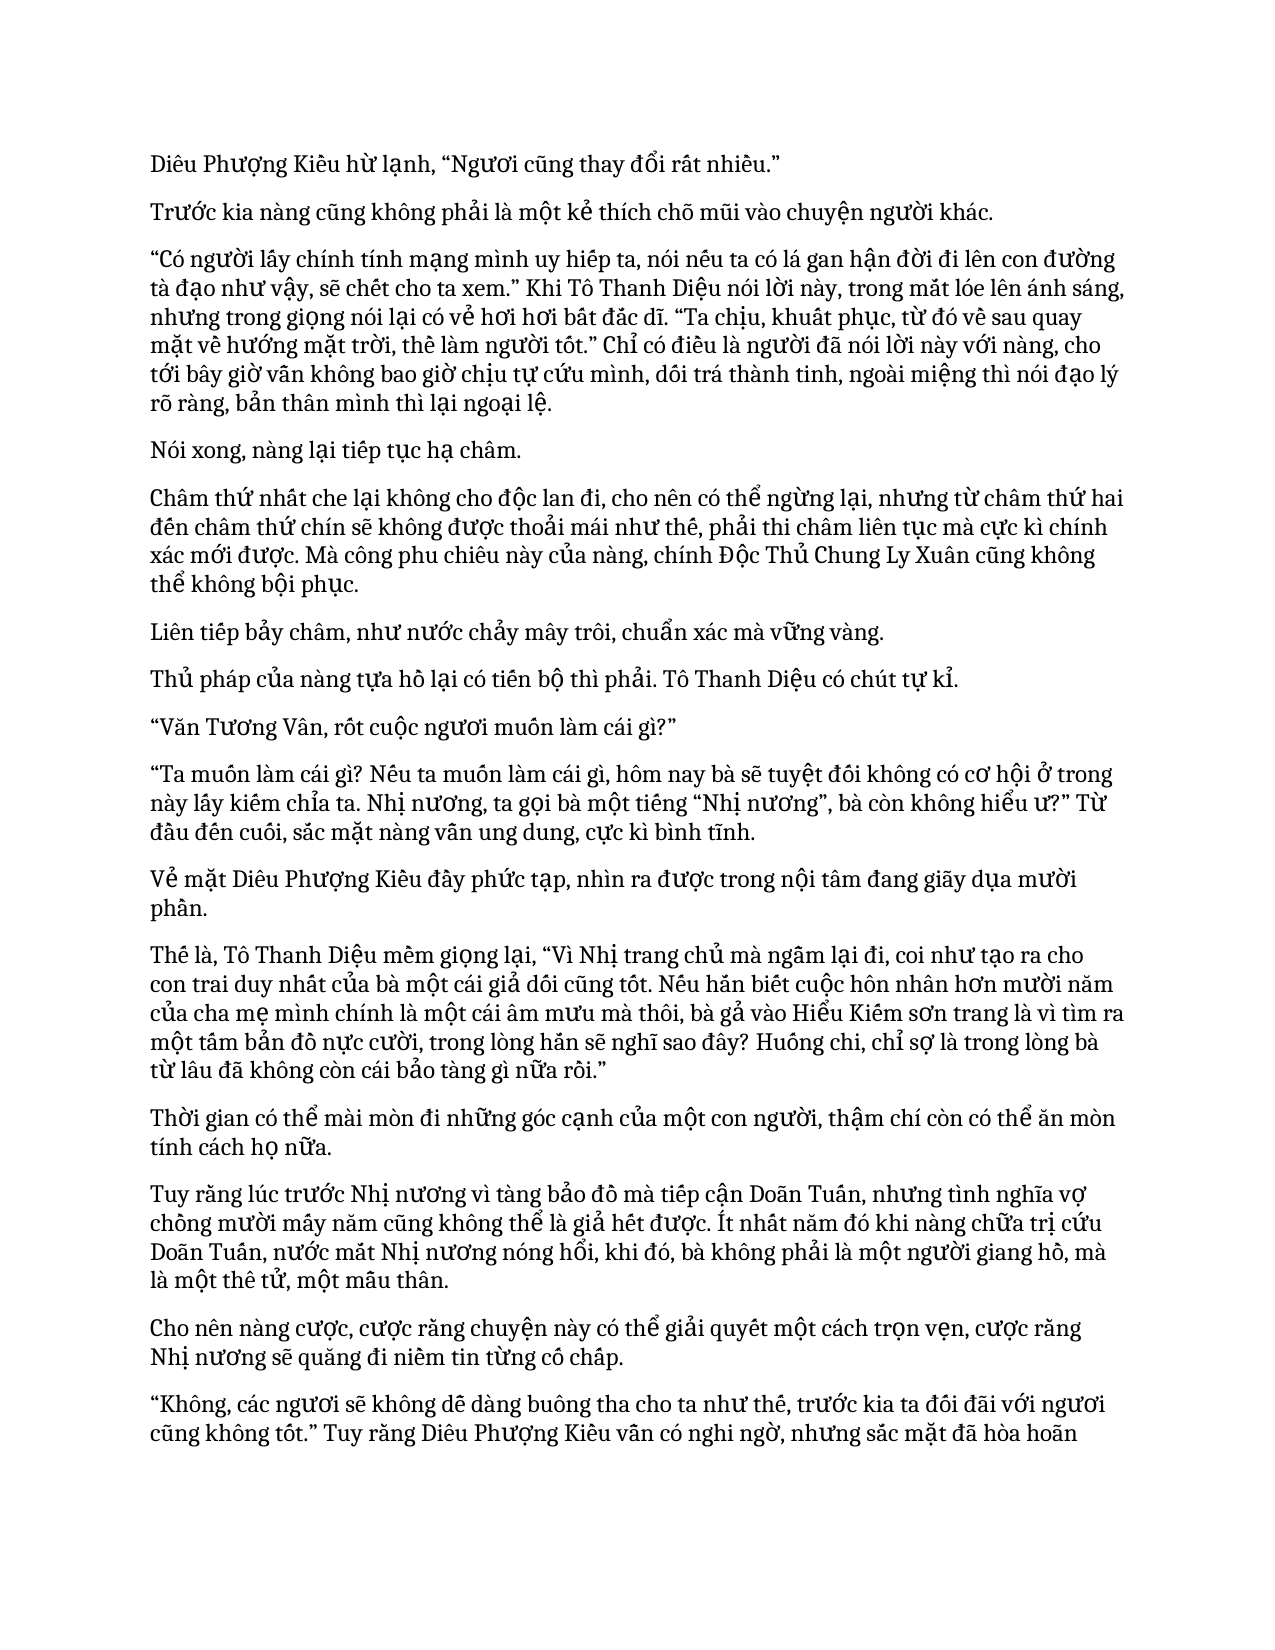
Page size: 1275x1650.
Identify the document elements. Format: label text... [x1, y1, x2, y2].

text Liên tiếp bảy châm, như nước chảy mây trôi, chuẩn xác mà vững vàng. [150, 617, 1125, 646]
text Cho nên nàng cược, cược rằng chuyện này có thể giải quyết một cách trọn vẹn, cược rằng Nhị nương sẽ quăng đi niềm tin từng cố chấp. [150, 1314, 1125, 1371]
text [150, 1390, 1125, 1447]
text Vẻ mặt Diêu Phượng Kiều đầy phức tạp, nhìn ra được trong nội tâm đang giãy dụa mười phần. [150, 865, 1125, 922]
text Diêu Phượng Kiều hừ lạnh, “Ngươi cũng thay đổi rất nhiều.” [150, 150, 1125, 179]
text Thủ pháp của nàng tựa hồ lại có tiến bộ thì phải. Tô Thanh Diệu có chút tự kỉ. [150, 665, 1125, 694]
text Trước kia nàng cũng không phải là một kẻ thích chõ mũi vào chuyện người khác. [150, 197, 1125, 226]
text Nói xong, nàng lại tiếp tục hạ châm. [150, 436, 1125, 465]
text Thời gian có thể mài mòn đi những góc cạnh của một con người, thậm chí còn có thể ăn mòn tính cách họ nữa. [150, 1104, 1125, 1161]
text Châm thứ nhất che lại không cho độc lan đi, cho nên có thể ngừng lại, nhưng từ châm thứ hai đến châm thứ chín sẽ không được thoải mái như thế, phải thi châm liên tục mà cực kì chính xác mới được. Mà công phu chiêu này của nàng, chính Độc Thủ Chung Ly Xuân cũng không thể không bội phục. [150, 484, 1125, 599]
text Tuy rằng lúc trước Nhị nương vì tàng bảo đồ mà tiếp cận Doãn Tuấn, nhưng tình nghĩa vợ chồng mười mấy năm cũng không thể là giả hết được. Ít nhất năm đó khi nàng chữa trị cứu Doãn Tuấn, nước mắt Nhị nương nóng hổi, khi đó, bà không phải là một người giang hồ, mà là một thê tử, một mẫu thân. [150, 1180, 1125, 1295]
text “Có người lấy chính tính mạng mình uy hiếp ta, nói nếu ta có lá gan hận đời đi lên con đường tà đạo như vậy, sẽ chết cho ta xem.” Khi Tô Thanh Diệu nói lời này, trong mắt lóe lên ánh sáng, nhưng trong giọng nói lại có vẻ hơi hơi bất đắc dĩ. “Ta chịu, khuất phục, từ đó về sau quay mặt về hướng mặt trời, thề làm người tốt.” Chỉ có điều là người đã nói lời này với nàng, cho tới bây giờ vẫn không bao giờ chịu tự cứu mình, dối trá thành tinh, ngoài miệng thì nói đạo lý rõ ràng, bản thân mình thì lại ngoại lệ. [150, 245, 1125, 417]
text “Ta muốn làm cái gì? Nếu ta muốn làm cái gì, hôm nay bà sẽ tuyệt đối không có cơ hội ở trong này lấy kiếm chỉa ta. Nhị nương, ta gọi bà một tiếng “Nhị nương”, bà còn không hiểu ư?” Từ đầu đến cuối, sắc mặt nàng vẫn ung dung, cực kì bình tĩnh. [150, 760, 1125, 846]
text “Văn Tương Vân, rốt cuộc ngươi muốn làm cái gì?” [150, 712, 1125, 741]
text Thế là, Tô Thanh Diệu mềm giọng lại, “Vì Nhị trang chủ mà ngẫm lại đi, coi như tạo ra cho con trai duy nhất của bà một cái giả dối cũng tốt. Nếu hắn biết cuộc hôn nhân hơn mười năm của cha mẹ mình chính là một cái âm mưu mà thôi, bà gả vào Hiểu Kiếm sơn trang là vì tìm ra một tấm bản đồ nực cười, trong lòng hắn sẽ nghĩ sao đây? Huống chi, chỉ sợ là trong lòng bà từ lâu đã không còn cái bảo tàng gì nữa rồi.” [150, 941, 1125, 1085]
